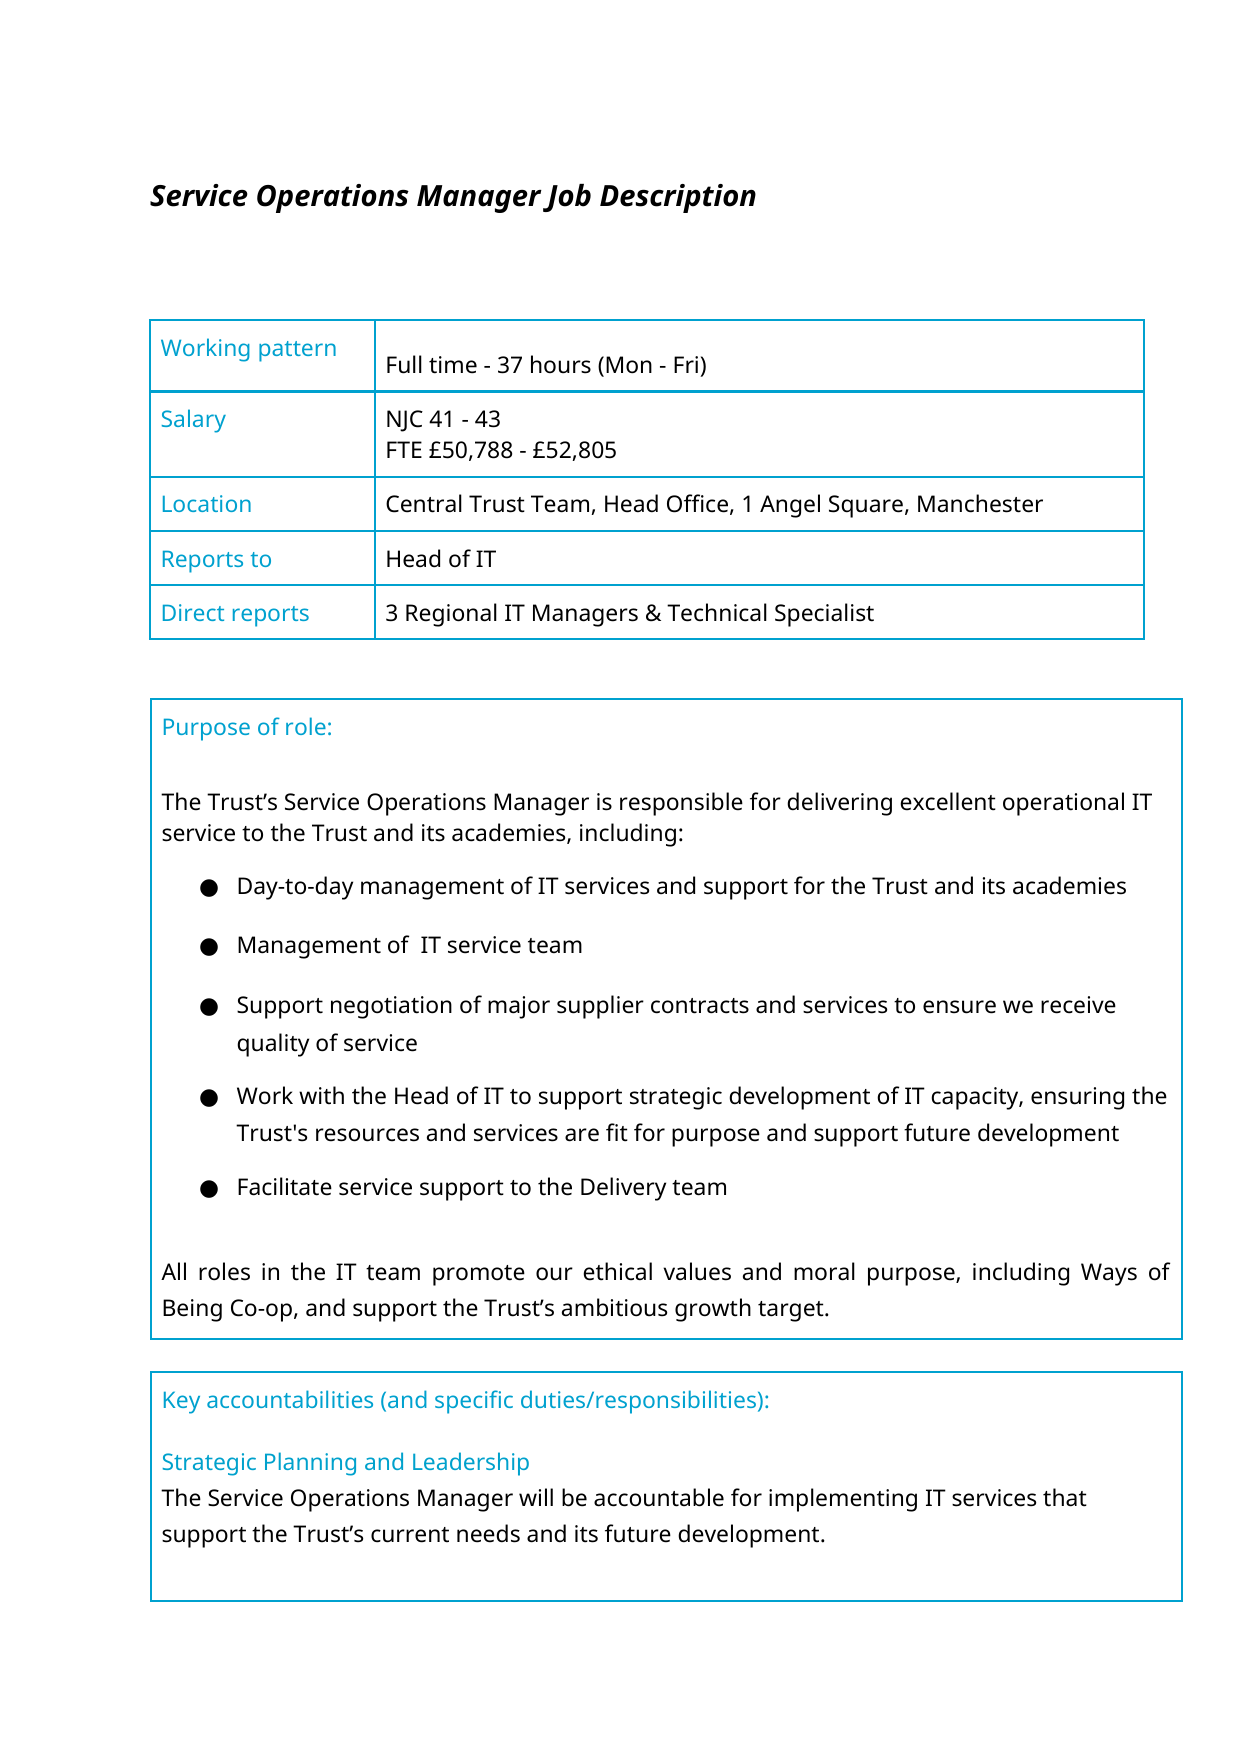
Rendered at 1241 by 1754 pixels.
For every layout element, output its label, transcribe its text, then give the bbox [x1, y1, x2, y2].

table_cell NJC 41 - 43 FTE £50,788 - £52,805 [376, 393, 1143, 476]
table_header Working pattern [151, 321, 374, 390]
table_header Full time - 37 hours (Mon - Fri) [376, 321, 1143, 390]
table_cell Salary [151, 393, 374, 476]
table_header Purpose of role: The Trust’s Service Operations Manager is responsible for delivering excellent operational IT service to the Trust and its academies, including: Day-to-day management of IT services and support for the Trust and its academies Management of IT service team Support negotiation of major supplier contracts and services to ensure we receive quality of service Work with the Head of IT to support strategic development of IT capacity, ensuring the Trust's resources and services are fit for purpose and support future development Facilitate service support to the Delivery team All roles in the IT team promote our ethical values and moral purpose, including Ways of Being Co-op, and support the Trust’s ambitious growth target. [152, 700, 1181, 1338]
table_cell Head of IT [376, 532, 1143, 584]
table_cell Reports to [151, 532, 374, 584]
table_cell Direct reports [151, 586, 374, 638]
table_cell Central Trust Team, Head Office, 1 Angel Square, Manchester [376, 478, 1143, 530]
table_cell 3 Regional IT Managers & Technical Specialist [376, 586, 1143, 638]
table_cell Location [151, 478, 374, 530]
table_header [152, 1373, 1181, 1599]
subtitle Service Operations Manager Job Description [150, 175, 1090, 215]
